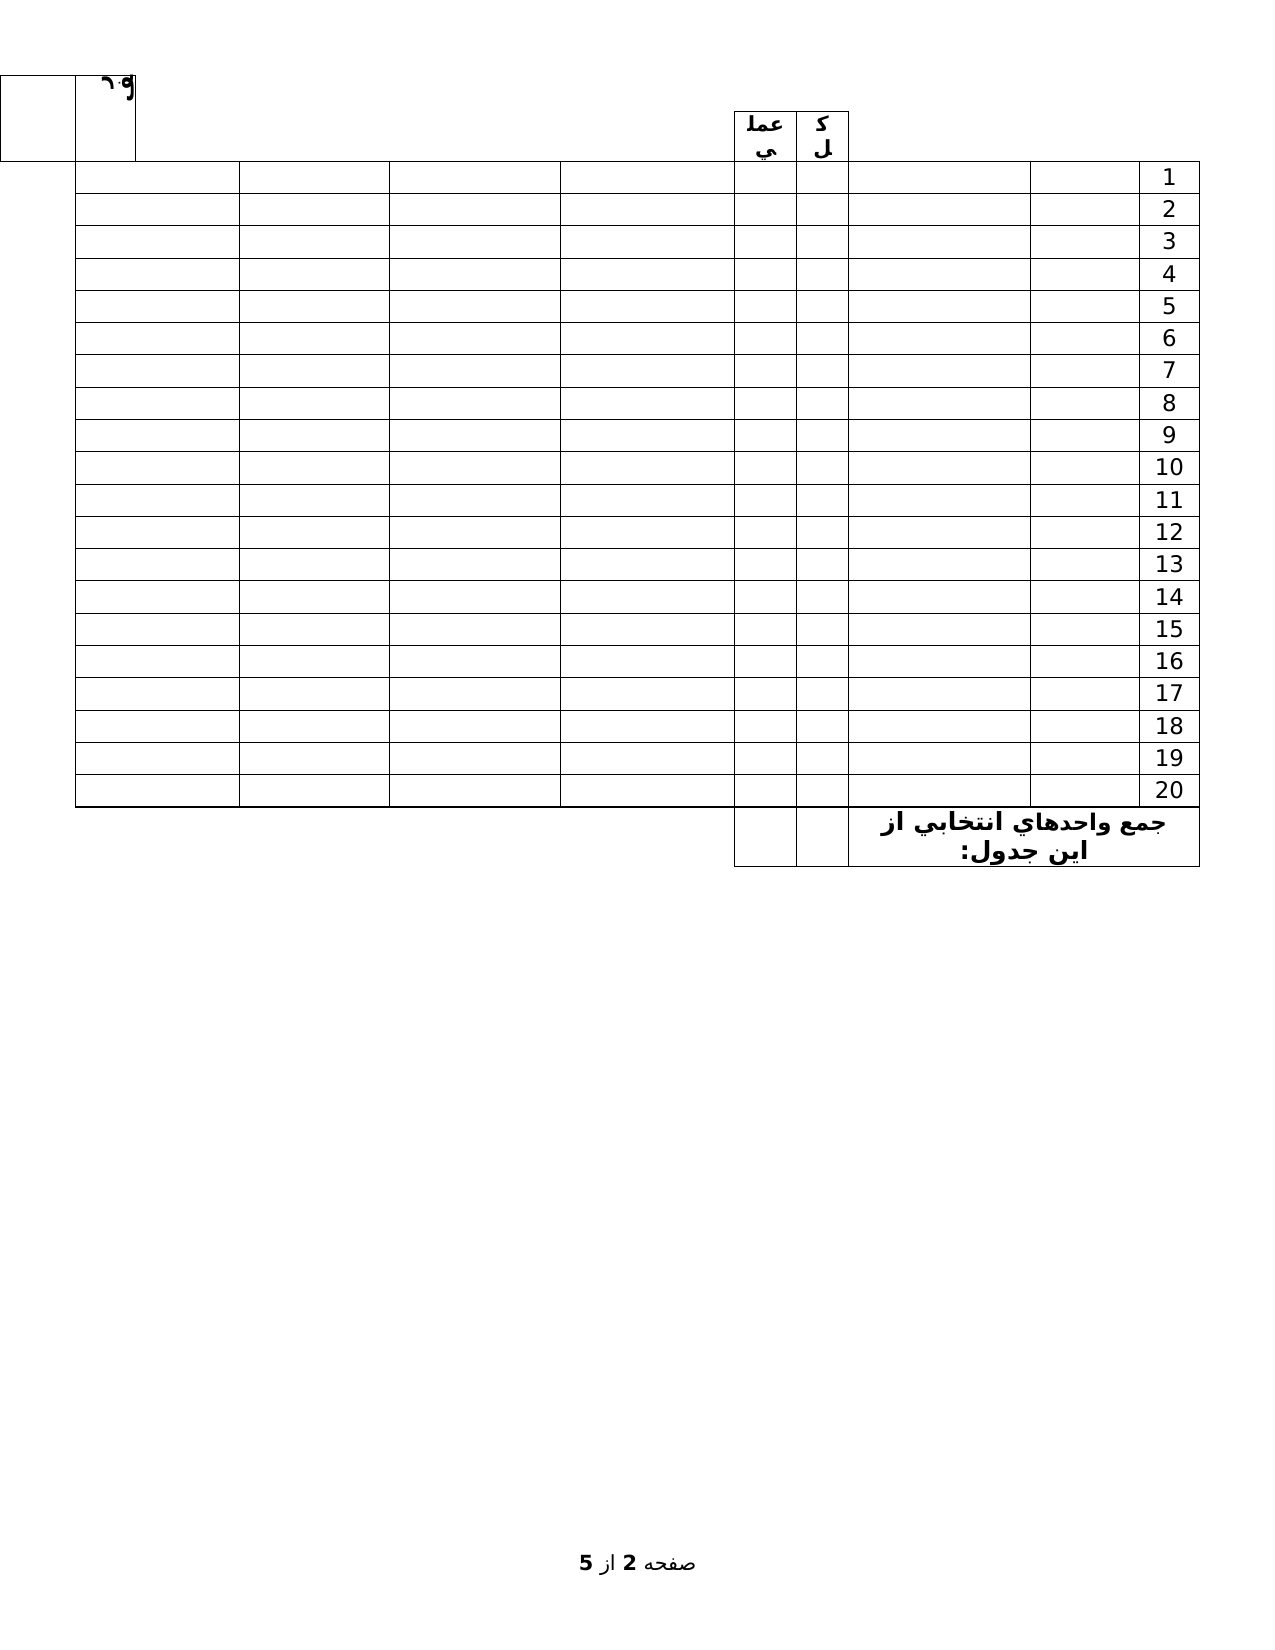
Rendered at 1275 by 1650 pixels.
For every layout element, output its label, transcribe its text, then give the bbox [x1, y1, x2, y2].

table_cell [561, 678, 734, 709]
table_cell 1 [1140, 162, 1199, 193]
table_cell [735, 388, 796, 419]
table_cell [240, 291, 389, 322]
table_header رديف [76, 76, 135, 161]
table_cell 16 [1140, 646, 1199, 677]
table_cell [390, 646, 560, 677]
table_cell [1031, 323, 1139, 354]
table_cell [390, 581, 560, 613]
table_cell 2 [1140, 194, 1199, 225]
table_cell [240, 388, 389, 419]
table_cell [390, 355, 560, 387]
table_cell [735, 485, 796, 516]
table_cell [240, 355, 389, 387]
table_cell [849, 452, 1030, 483]
table_cell [1031, 678, 1139, 709]
table_cell [561, 517, 734, 548]
table_cell [76, 259, 239, 290]
table_cell 17 [1140, 678, 1199, 709]
table_cell [797, 226, 848, 257]
table_cell [735, 743, 796, 774]
table_cell [735, 355, 796, 387]
table_cell [240, 678, 389, 709]
table_cell [561, 743, 734, 774]
table_cell [240, 420, 389, 451]
table_cell [561, 162, 734, 193]
table_cell [849, 388, 1030, 419]
table_cell 4 [1140, 259, 1199, 290]
table_cell [1031, 775, 1139, 806]
table_cell [797, 388, 848, 419]
table_cell [1031, 355, 1139, 387]
table_cell [735, 194, 796, 225]
table_cell [1031, 743, 1139, 774]
table_cell [240, 711, 389, 742]
table_cell [849, 194, 1030, 225]
table_cell [849, 162, 1030, 193]
table_cell [849, 485, 1030, 516]
table_cell [240, 323, 389, 354]
table_cell [390, 775, 560, 806]
table_cell 19 [1140, 743, 1199, 774]
table_cell [240, 162, 389, 193]
table_cell [76, 517, 239, 548]
table_cell [390, 162, 560, 193]
table_cell [735, 808, 796, 866]
table_cell [797, 291, 848, 322]
table_cell [797, 323, 848, 354]
table_cell [849, 581, 1030, 613]
table_cell [797, 420, 848, 451]
table_cell [849, 743, 1030, 774]
table_cell [849, 259, 1030, 290]
table_cell [561, 614, 734, 645]
table_cell [849, 323, 1030, 354]
table_cell [390, 678, 560, 709]
table_cell 13 [1140, 549, 1199, 580]
table_cell [76, 646, 239, 677]
table_cell [76, 711, 239, 742]
table_cell [1031, 517, 1139, 548]
table_cell 9 [1140, 420, 1199, 451]
table_cell [1031, 388, 1139, 419]
table_cell [76, 549, 239, 580]
table_cell 20 [1140, 775, 1199, 806]
table_cell [240, 485, 389, 516]
table_cell [561, 485, 734, 516]
table_cell 8 [1140, 388, 1199, 419]
table_cell [797, 452, 848, 483]
table_cell [797, 517, 848, 548]
table_cell [76, 581, 239, 613]
table_cell [76, 226, 239, 257]
table_cell [849, 775, 1030, 806]
table_cell 18 [1140, 711, 1199, 742]
table_cell [1031, 226, 1139, 257]
table_cell [797, 194, 848, 225]
table_cell [390, 711, 560, 742]
table_cell [797, 614, 848, 645]
table_cell [735, 549, 796, 580]
table_cell جمع واحدهاي انتخابي از اين جدول: [849, 808, 1199, 866]
table_cell 11 [1140, 485, 1199, 516]
table_cell [1031, 485, 1139, 516]
table_cell [390, 420, 560, 451]
table_cell [1031, 581, 1139, 613]
table_cell [76, 614, 239, 645]
table_cell [797, 646, 848, 677]
table_cell [240, 614, 389, 645]
table_cell [390, 452, 560, 483]
table_cell [76, 194, 239, 225]
table_cell 5 [1140, 291, 1199, 322]
table_cell [849, 711, 1030, 742]
table_cell [797, 678, 848, 709]
table_cell [240, 775, 389, 806]
table_cell [849, 614, 1030, 645]
table_cell [561, 452, 734, 483]
table_cell [849, 646, 1030, 677]
table_cell [1031, 162, 1139, 193]
table_cell [240, 743, 389, 774]
table_cell [1031, 614, 1139, 645]
table_cell [797, 711, 848, 742]
table_cell [390, 388, 560, 419]
table_cell [735, 291, 796, 322]
table_cell [76, 355, 239, 387]
table_cell [76, 775, 239, 806]
table_cell [561, 291, 734, 322]
table_cell [390, 291, 560, 322]
table_cell [735, 162, 796, 193]
table_cell [735, 517, 796, 548]
table_cell [849, 226, 1030, 257]
table_cell 15 [1140, 614, 1199, 645]
table_cell 6 [1140, 323, 1199, 354]
table_cell [735, 646, 796, 677]
table_cell [561, 226, 734, 257]
table_cell [735, 452, 796, 483]
table_cell [1031, 646, 1139, 677]
table_cell [561, 646, 734, 677]
table_cell عملي [735, 112, 796, 161]
table_cell [240, 452, 389, 483]
table_cell [561, 388, 734, 419]
table_cell [735, 678, 796, 709]
table_cell [76, 323, 239, 354]
table_cell [390, 259, 560, 290]
table_cell [390, 517, 560, 548]
table_cell [390, 226, 560, 257]
table_cell [561, 194, 734, 225]
table_cell [390, 743, 560, 774]
table_cell [240, 259, 389, 290]
table_cell [735, 711, 796, 742]
table_cell [1031, 711, 1139, 742]
table_cell [1031, 549, 1139, 580]
table_cell 3 [1140, 226, 1199, 257]
table_cell [849, 355, 1030, 387]
table_cell [797, 743, 848, 774]
table_cell [735, 226, 796, 257]
table_cell كل [797, 112, 848, 161]
table_cell [240, 646, 389, 677]
table_cell [735, 420, 796, 451]
table_cell [76, 485, 239, 516]
table_cell [76, 420, 239, 451]
table_cell [76, 162, 239, 193]
table_cell [76, 388, 239, 419]
table_cell [849, 549, 1030, 580]
table_cell [1031, 259, 1139, 290]
table_cell [561, 775, 734, 806]
table_cell [797, 549, 848, 580]
table_cell [561, 549, 734, 580]
table_cell [240, 581, 389, 613]
table_cell [849, 517, 1030, 548]
table_cell [76, 291, 239, 322]
table_cell [390, 323, 560, 354]
table_cell [240, 194, 389, 225]
table_cell [1031, 452, 1139, 483]
table_cell [561, 355, 734, 387]
table_cell [797, 259, 848, 290]
table_cell [735, 259, 796, 290]
table_cell [797, 485, 848, 516]
table_cell [797, 355, 848, 387]
table_cell [240, 517, 389, 548]
table_cell [849, 420, 1030, 451]
table_cell [390, 485, 560, 516]
table_cell [735, 614, 796, 645]
table_cell [76, 743, 239, 774]
table_cell [240, 226, 389, 257]
table_cell 12 [1140, 517, 1199, 548]
table_cell [390, 614, 560, 645]
table_cell [76, 678, 239, 709]
table_cell 14 [1140, 581, 1199, 613]
table_cell [76, 452, 239, 483]
table_cell [1031, 194, 1139, 225]
table_cell [849, 678, 1030, 709]
table_cell [797, 162, 848, 193]
table_cell [561, 259, 734, 290]
table_cell [561, 711, 734, 742]
table_cell [735, 323, 796, 354]
table_cell 7 [1140, 355, 1199, 387]
table_cell [797, 775, 848, 806]
table_cell [561, 323, 734, 354]
table_cell [1031, 420, 1139, 451]
table_cell [561, 420, 734, 451]
table_cell [240, 549, 389, 580]
table_cell [797, 808, 848, 866]
table_cell [735, 581, 796, 613]
table_cell 10 [1140, 452, 1199, 483]
table_cell [390, 549, 560, 580]
table_cell [735, 775, 796, 806]
table_cell [1031, 291, 1139, 322]
table_cell [561, 581, 734, 613]
table_cell [797, 581, 848, 613]
table_cell [849, 291, 1030, 322]
table_cell [390, 194, 560, 225]
